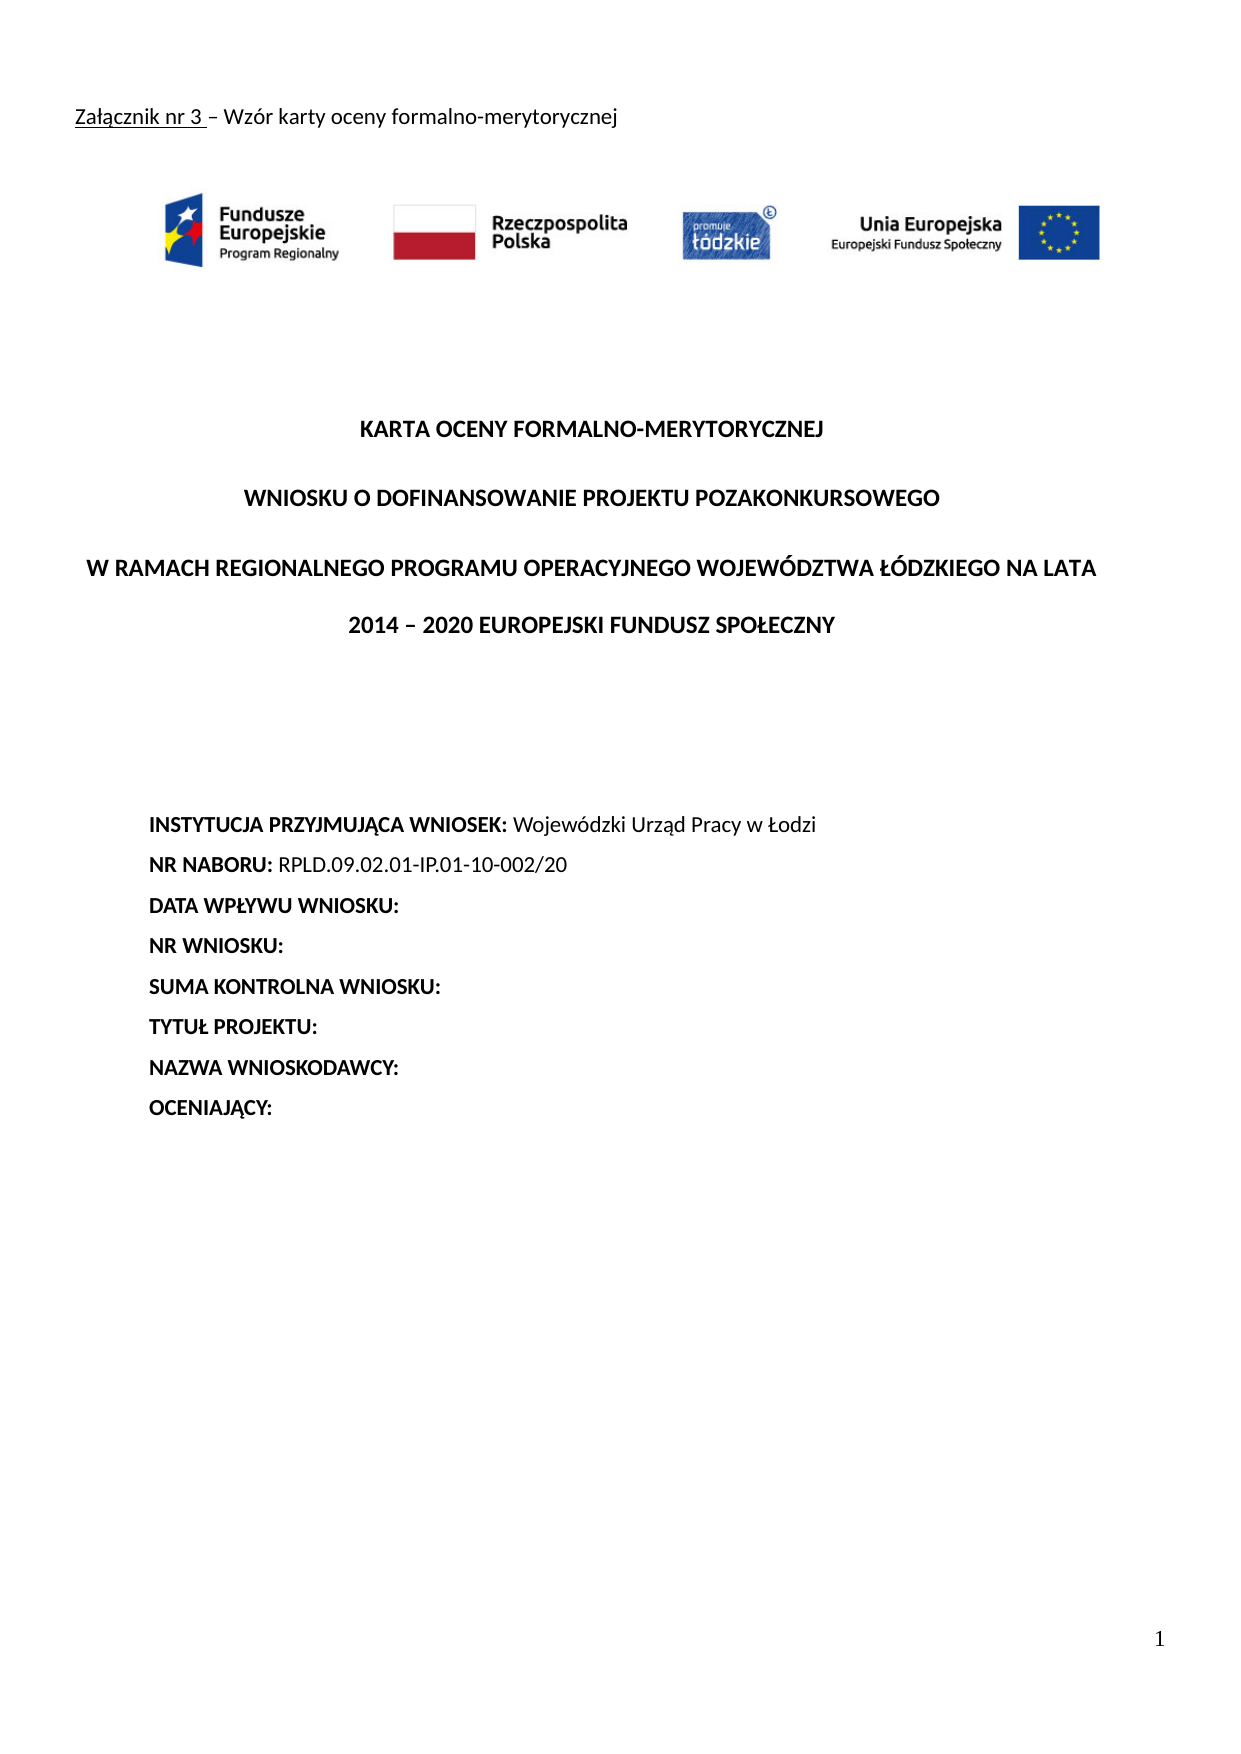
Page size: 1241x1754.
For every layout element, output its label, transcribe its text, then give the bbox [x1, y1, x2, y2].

picture [75, 130, 1146, 324]
text SUMA KONTROLNA WNIOSKU: [149, 972, 1109, 1000]
text TYTUŁ PROJEKTU: [149, 1012, 1109, 1041]
text NR WNIOSKU: [149, 931, 1109, 959]
text W RAMACH REGIONALNEGO PROGRAMU OPERACYJNEGO WOJEWÓDZTWA ŁÓDZKIEGO NA LATA 2014 – 2020 EUROPEJSKI FUNDUSZ SPOŁECZNY [75, 552, 1109, 647]
text Załącznik nr 3 – Wzór karty oceny formalno-merytorycznej [75, 102, 1165, 131]
text WNIOSKU O DOFINANSOWANIE PROJEKTU POZAKONKURSOWEGO [75, 482, 1109, 521]
text INSTYTUCJA PRZYJMUJĄCA WNIOSEK: Wojewódzki Urząd Pracy w Łodzi [149, 810, 1109, 838]
text OCENIAJĄCY: [149, 1093, 1109, 1122]
text KARTA OCENY FORMALNO-MERYTORYCZNEJ [75, 413, 1109, 451]
text NR NABORU: RPLD.09.02.01-IP.01-10-002/20 [149, 850, 1109, 878]
text NAZWA WNIOSKODAWCY: [149, 1053, 1109, 1081]
text DATA WPŁYWU WNIOSKU: [149, 891, 1109, 919]
